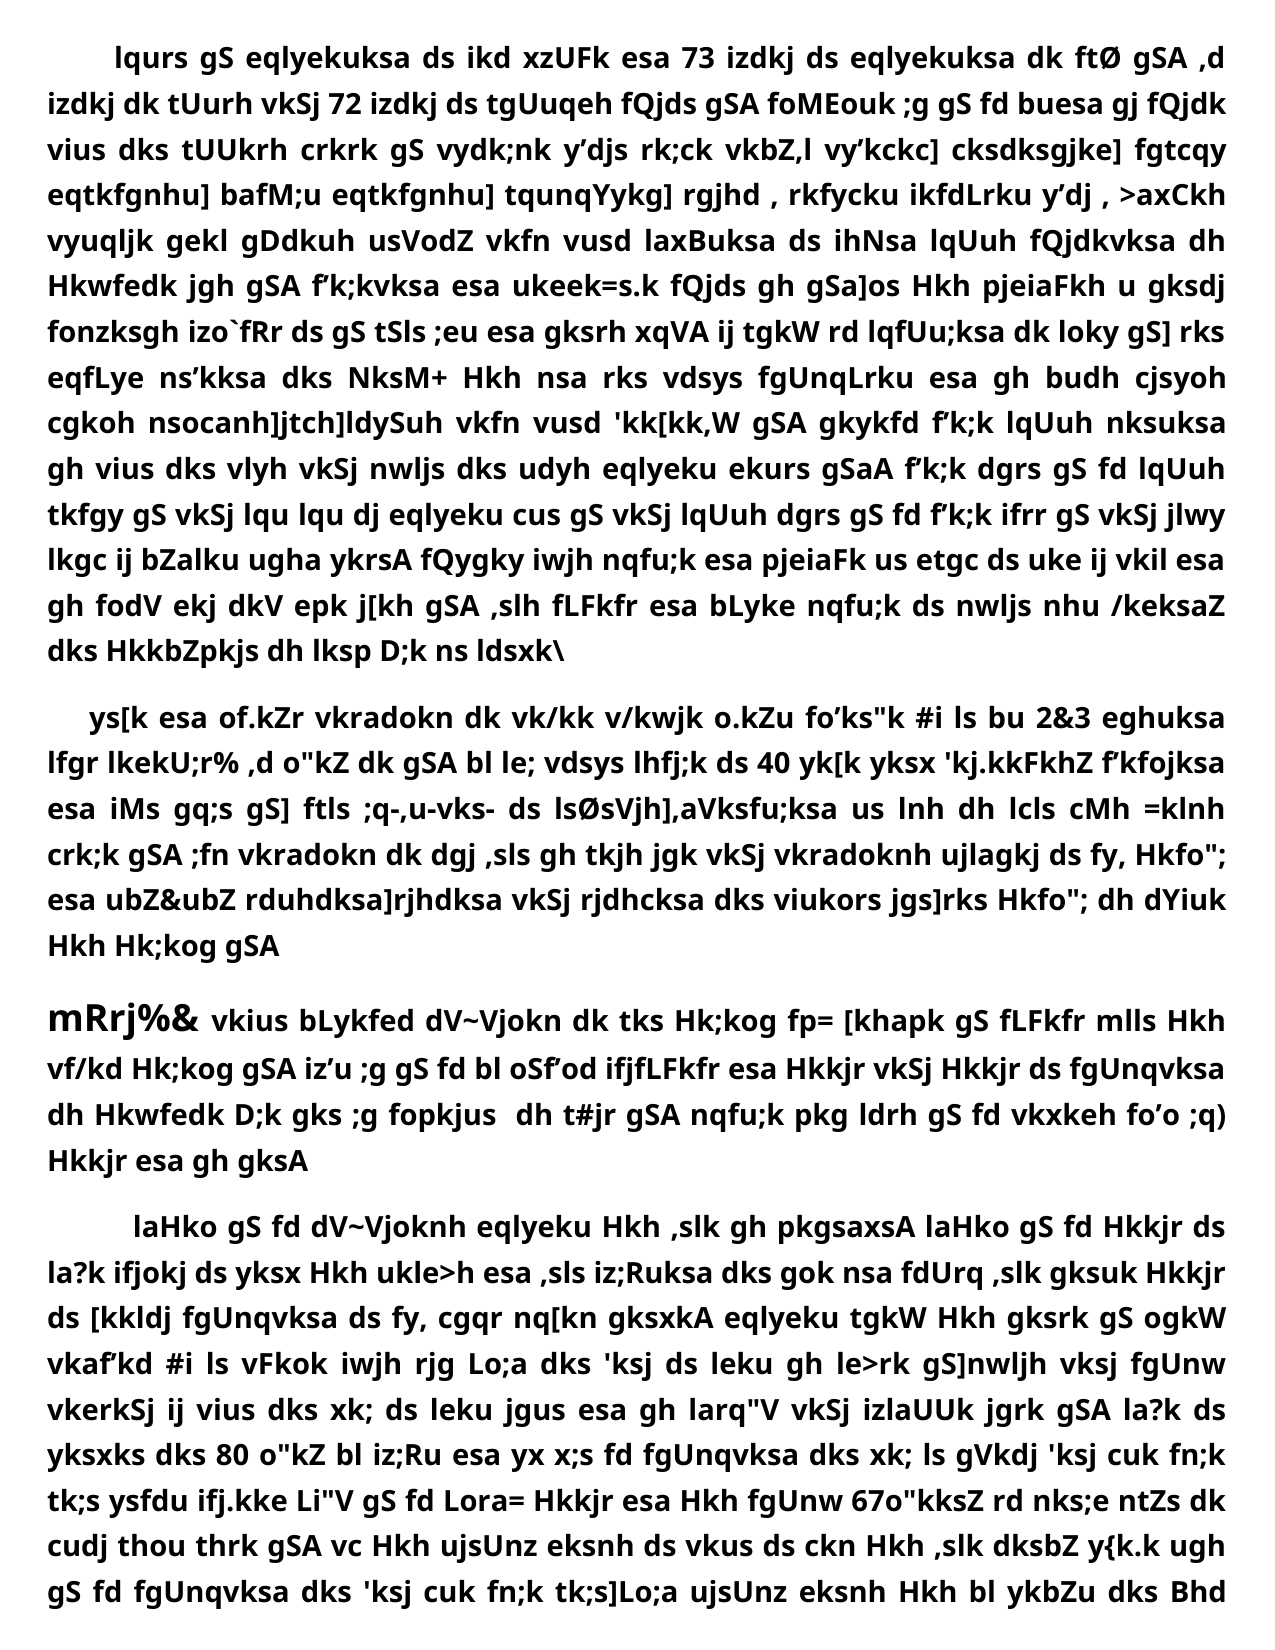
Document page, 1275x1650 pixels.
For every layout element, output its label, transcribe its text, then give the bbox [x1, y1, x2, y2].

text mRrj%& vkius bLykfed dV~Vjokn dk tks Hk;kog fp= [khapk gS fLFkfr mlls Hkh vf/kd Hk;kog gSA iz’u ;g gS fd bl oSf’od ifjfLFkfr esa Hkkjr vkSj Hkkjr ds fgUnqvksa dh Hkwfedk D;k gks ;g fopkjus dh t#jr gSA nqfu;k pkg ldrh gS fd vkxkeh fo’o ;q) Hkkjr esa gh gksA [47, 992, 1228, 1179]
text lqurs gS eqlyekuksa ds ikd xzUFk esa 73 izdkj ds eqlyekuksa dk ftØ gSA ,d izdkj dk tUurh vkSj 72 izdkj ds tgUuqeh fQjds gSA foMEouk ;g gS fd buesa gj fQjdk vius dks tUUkrh crkrk gS vydk;nk y’djs rk;ck vkbZ,l vy’kckc] cksdksgjke] fgtcqy eqtkfgnhu] bafM;u eqtkfgnhu] tqunqYykg] rgjhd , rkfycku ikfdLrku y’dj , >axCkh vyuqljk gekl gDdkuh usVodZ vkfn vusd laxBuksa ds ihNsa lqUuh fQjdkvksa dh Hkwfedk jgh gSA f’k;kvksa esa ukeek=s.k fQjds gh gSa]os Hkh pjeiaFkh u gksdj fonzksgh izo`fRr ds gS tSls ;eu esa gksrh xqVA ij tgkW rd lqfUu;ksa dk loky gS] rks eqfLye ns’kksa dks NksM+ Hkh nsa rks vdsys fgUnqLrku esa gh budh cjsyoh cgkoh nsocanh]jtch]ldySuh vkfn vusd 'kk[kk,W gSA gkykfd f’k;k lqUuh nksuksa gh vius dks vlyh vkSj nwljs dks udyh eqlyeku ekurs gSaA f’k;k dgrs gS fd lqUuh tkfgy gS vkSj lqu lqu dj eqlyeku cus gS vkSj lqUuh dgrs gS fd f’k;k ifrr gS vkSj jlwy lkgc ij bZalku ugha ykrsA fQygky iwjh nqfu;k esa pjeiaFk us etgc ds uke ij vkil esa gh fodV ekj dkV epk j[kh gSA ,slh fLFkfr esa bLyke nqfu;k ds nwljs nhu /keksaZ dks HkkbZpkjs dh lksp D;k ns ldsxk\ [47, 37, 1228, 670]
text ys[k esa of.kZr vkradokn dk vk/kk v/kwjk o.kZu fo’ks"k #i ls bu 2&3 eghuksa lfgr lkekU;r% ,d o"kZ dk gSA bl le; vdsys lhfj;k ds 40 yk[k yksx 'kj.kkFkhZ f’kfojksa esa iMs gq;s gS] ftls ;q-,u-vks- ds lsØsVjh],aVksfu;ksa us lnh dh lcls cMh =klnh crk;k gSA ;fn vkradokn dk dgj ,sls gh tkjh jgk vkSj vkradoknh ujlagkj ds fy, Hkfo"; esa ubZ&ubZ rduhdksa]rjhdksa vkSj rjdhcksa dks viukors jgs]rks Hkfo"; dh dYiuk Hkh Hk;kog gSA [47, 697, 1228, 965]
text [47, 1206, 1228, 1611]
